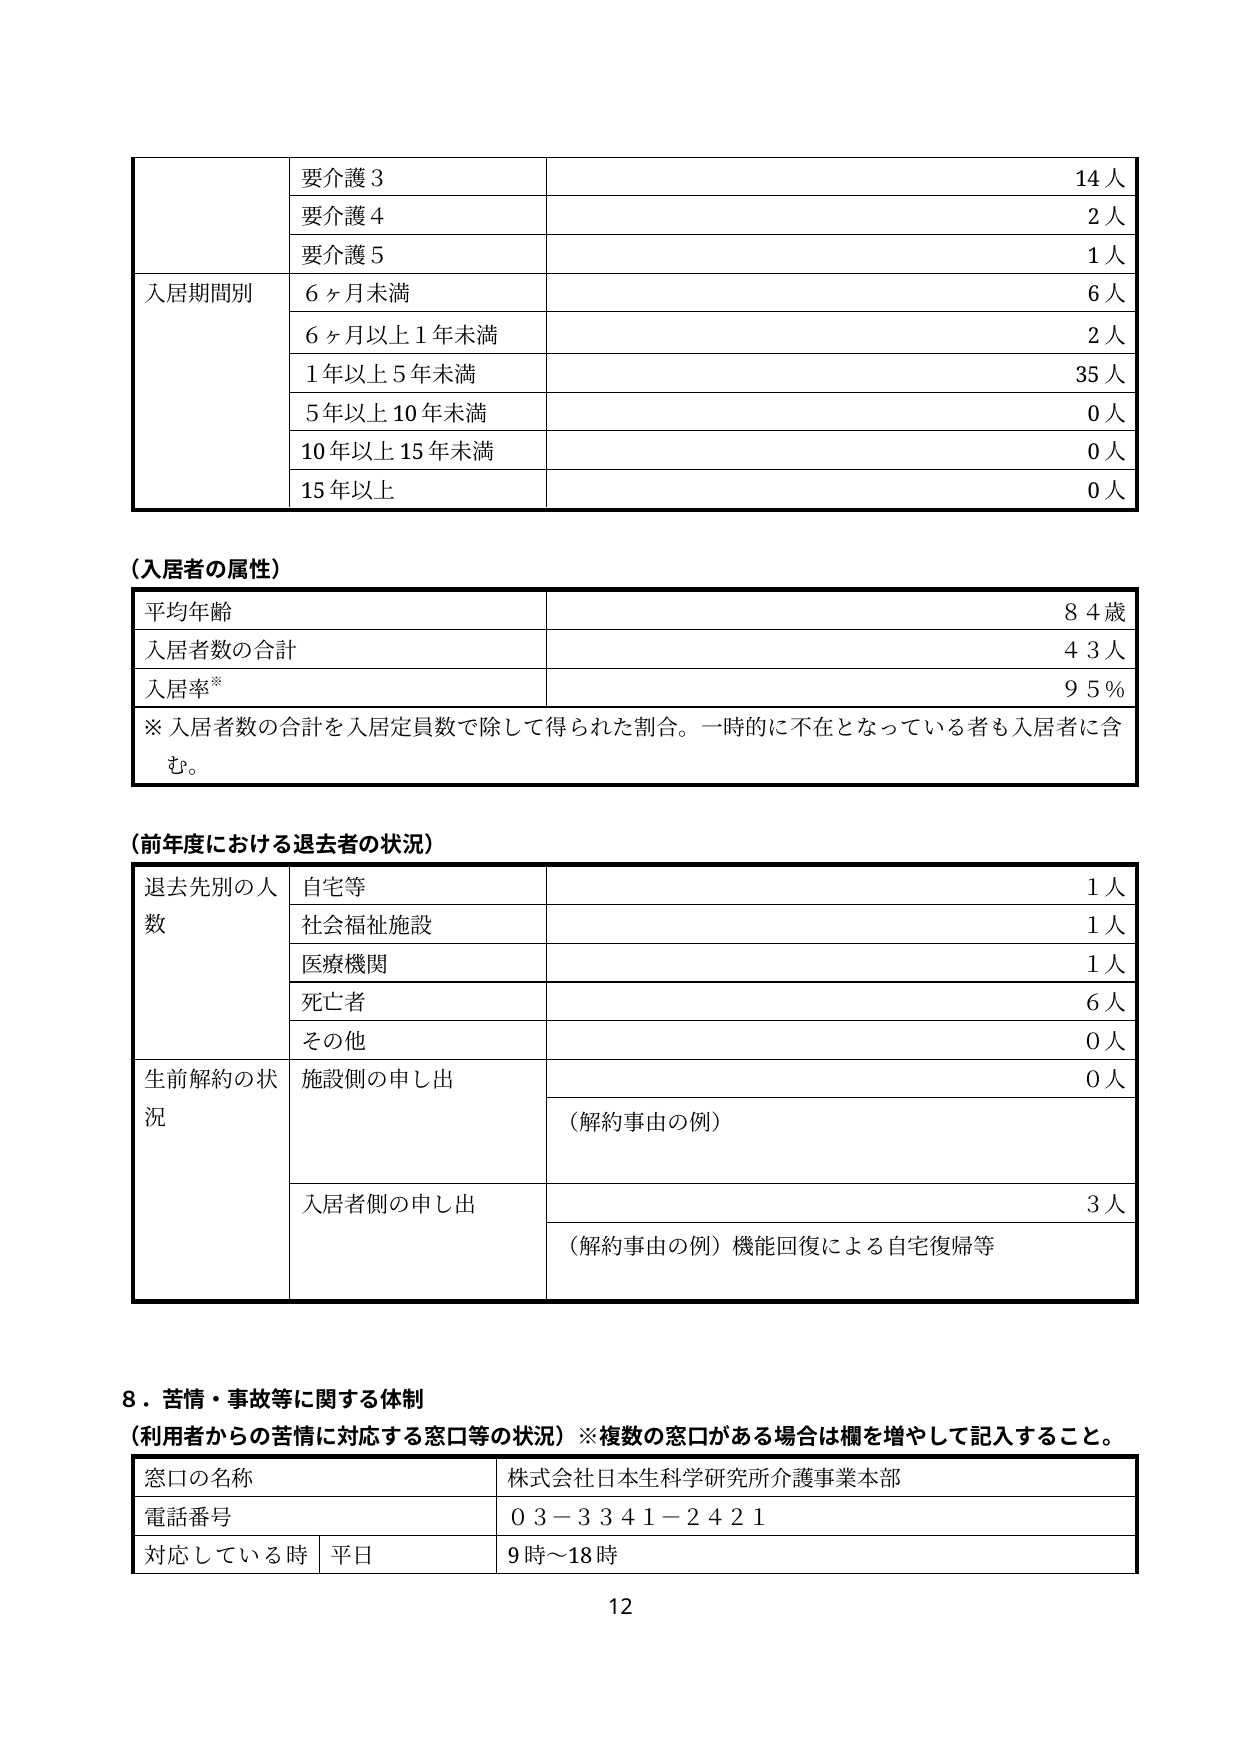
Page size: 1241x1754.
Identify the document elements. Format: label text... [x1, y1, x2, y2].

text （前年度における退去者の状況） [118, 824, 1122, 862]
table_cell ※ 入居者数の合計を入居定員数で除して得られた割合。一時的に不在となっている者も入居者に含む。 [135, 708, 1135, 782]
table_cell 0人 [547, 431, 1135, 469]
table_header 平均年齢 [135, 592, 546, 629]
table_header １人 [547, 867, 1135, 904]
table_cell 施設側の申し出 [290, 1060, 546, 1183]
table_cell 要介護４ [290, 196, 546, 234]
table_cell １人 [547, 905, 1135, 943]
table_cell 要介護５ [290, 235, 546, 272]
table_cell 要介護３ [290, 158, 546, 195]
table_header 窓口の名称 [135, 1459, 496, 1496]
table_cell 入居者側の申し出 [290, 1184, 546, 1299]
table_cell 35人 [547, 354, 1135, 392]
table_cell ５年以上10年未満 [290, 393, 546, 430]
table_cell １人 [547, 944, 1135, 981]
table_cell 6人 [547, 274, 1135, 311]
table_cell （解約事由の例） [547, 1098, 1135, 1183]
table_cell ０人 [547, 1060, 1135, 1097]
table_header 退去先別の人数 [135, 867, 289, 1058]
table_cell 医療機関 [290, 944, 546, 981]
table_cell （解約事由の例）機能回復による自宅復帰等 [547, 1223, 1135, 1299]
table_cell 電話番号 [135, 1497, 496, 1535]
table_header 自宅等 [290, 867, 546, 904]
table_cell ０人 [547, 1021, 1135, 1058]
table_cell 生前解約の状況 [135, 1060, 289, 1299]
text （利用者からの苦情に対応する窓口等の状況）※複数の窓口がある場合は欄を増やして記入すること。 [118, 1416, 1122, 1454]
table_cell 入居者数の合計 [135, 630, 546, 668]
table_cell 15年以上 [290, 470, 546, 507]
table_cell ６ヶ月未満 [290, 274, 546, 311]
table_cell 9時～18時 [497, 1536, 1135, 1573]
table_cell 2人 [547, 196, 1135, 234]
table_cell 1人 [547, 235, 1135, 272]
table_cell 平日 [320, 1536, 496, 1573]
table_header ８４歳 [547, 592, 1135, 629]
table_cell ６人 [547, 983, 1135, 1020]
table_cell ３人 [547, 1184, 1135, 1222]
table_cell 0人 [547, 393, 1135, 430]
table_cell １年以上５年未満 [290, 354, 546, 392]
table_cell ９５％ [547, 669, 1135, 706]
table_header 株式会社日本生科学研究所介護事業本部 [497, 1459, 1135, 1496]
table_cell その他 [290, 1021, 546, 1058]
table_cell 死亡者 [290, 983, 546, 1020]
table_cell 10年以上15年未満 [290, 431, 546, 469]
table_cell 対応している時間 [135, 1536, 319, 1573]
table_cell 14人 [547, 158, 1135, 195]
table_cell 社会福祉施設 [290, 905, 546, 943]
table_cell 入居期間別 [135, 274, 289, 507]
text （入居者の属性） [118, 549, 1122, 587]
table_cell 入居率※ [135, 669, 546, 706]
table_cell 0人 [547, 470, 1135, 507]
table_cell 2人 [547, 312, 1135, 353]
text ８．苦情・事故等に関する体制 [118, 1379, 1122, 1416]
table_cell ４３人 [547, 630, 1135, 668]
table_cell ０３－３３４１－２４２１ [497, 1497, 1135, 1535]
table_cell ６ヶ月以上１年未満 [290, 312, 546, 353]
